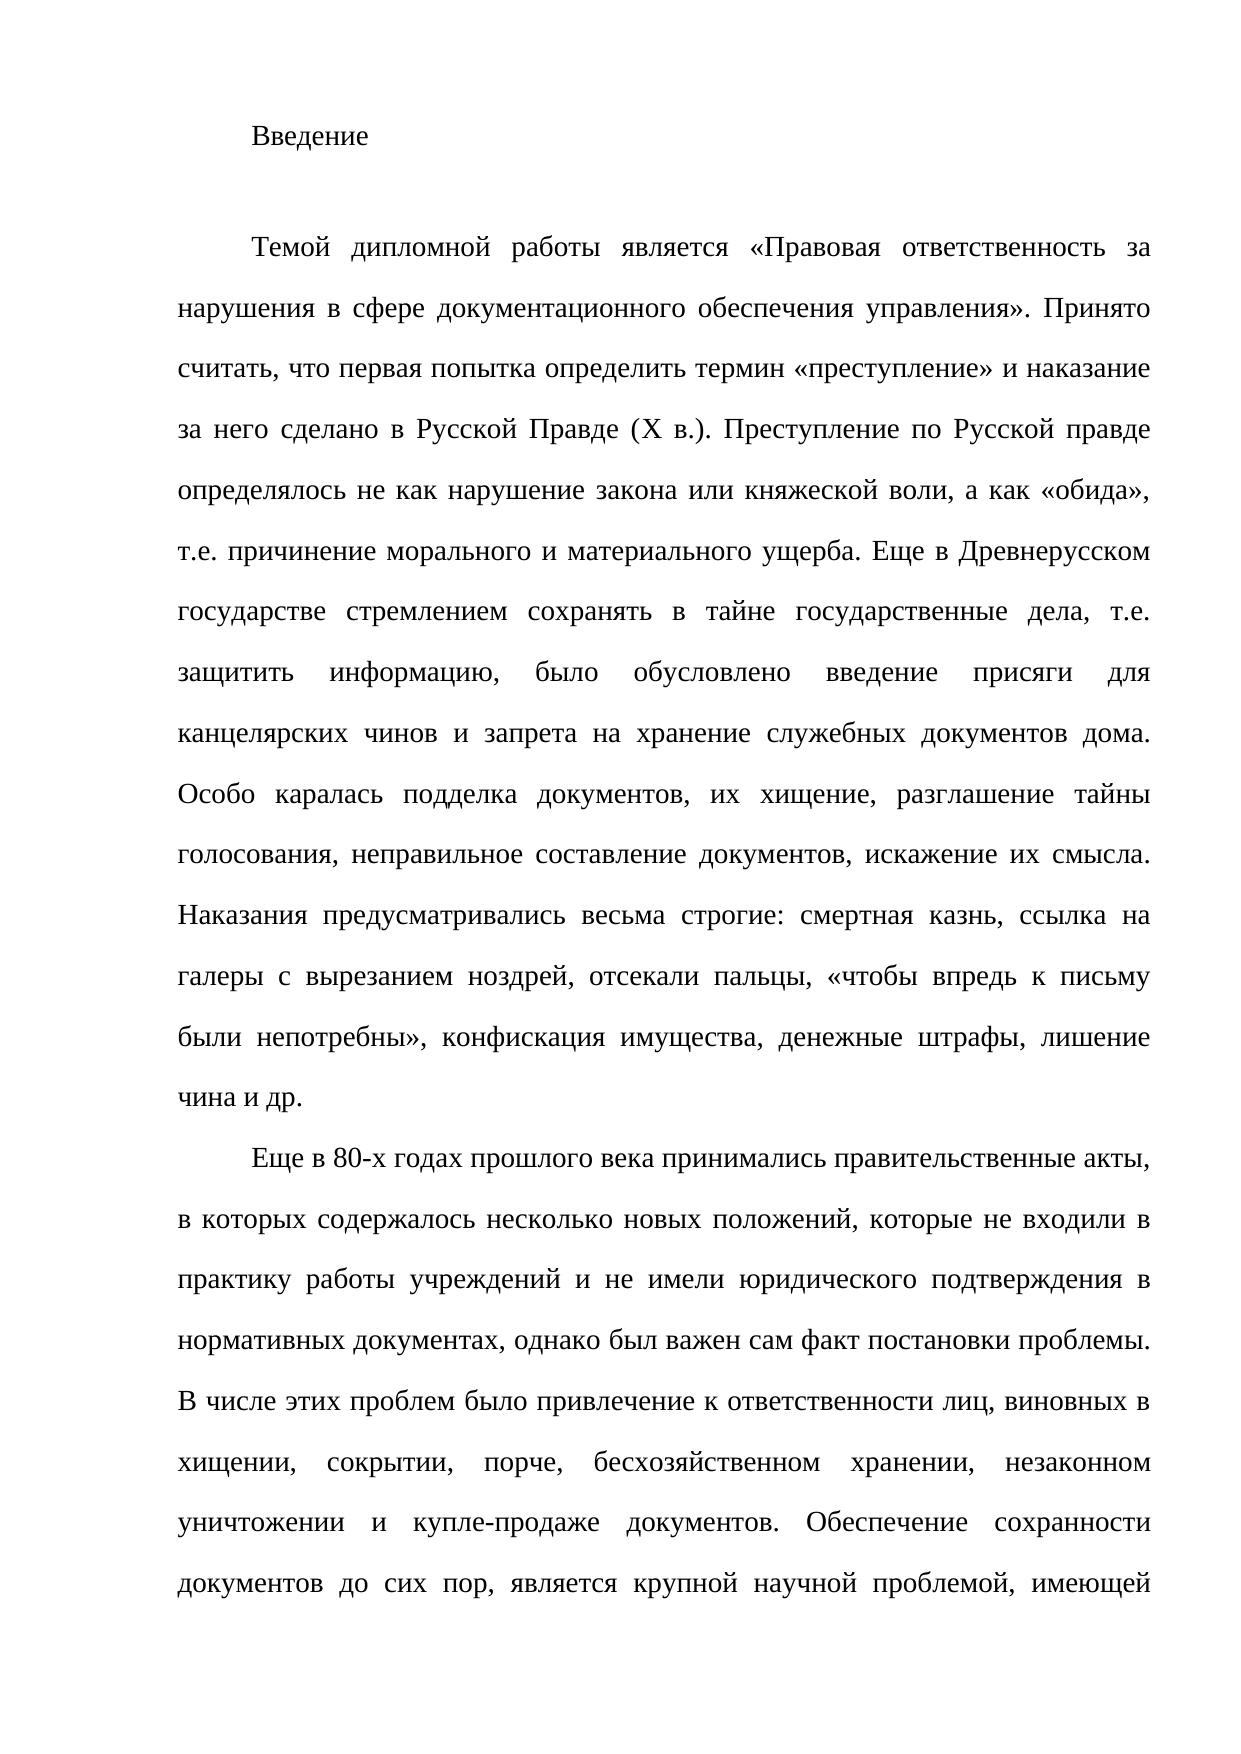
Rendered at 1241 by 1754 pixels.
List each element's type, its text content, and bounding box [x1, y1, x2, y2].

subtitle Введение [177, 118, 1152, 159]
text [177, 1140, 1152, 1606]
text Темой дипломной работы является «Правовая ответственность за нарушения в сфере документационного обеспечения управления». Принято считать, что первая попытка определить термин «преступление» и наказание за него сделано в Русской Правде (X в.). Преступление по Русской правде определялось не как нарушение закона или княжеской воли, а как «обида», т.е. причинение морального и материального ущерба. Еще в Древнерусском государстве стремлением сохранять в тайне государственные дела, т.е. защитить информацию, было обусловлено введение присяги для канцелярских чинов и запрета на хранение служебных документов дома. Особо каралась подделка документов, их хищение, разглашение тайны голосования, неправильное составление документов, искажение их смысла. Наказания предусматривались весьма строгие: смертная казнь, ссылка на галеры с вырезанием ноздрей, отсекали пальцы, «чтобы впредь к письму были непотребны», конфискация имущества, денежные штрафы, лишение чина и др. [177, 229, 1152, 1120]
